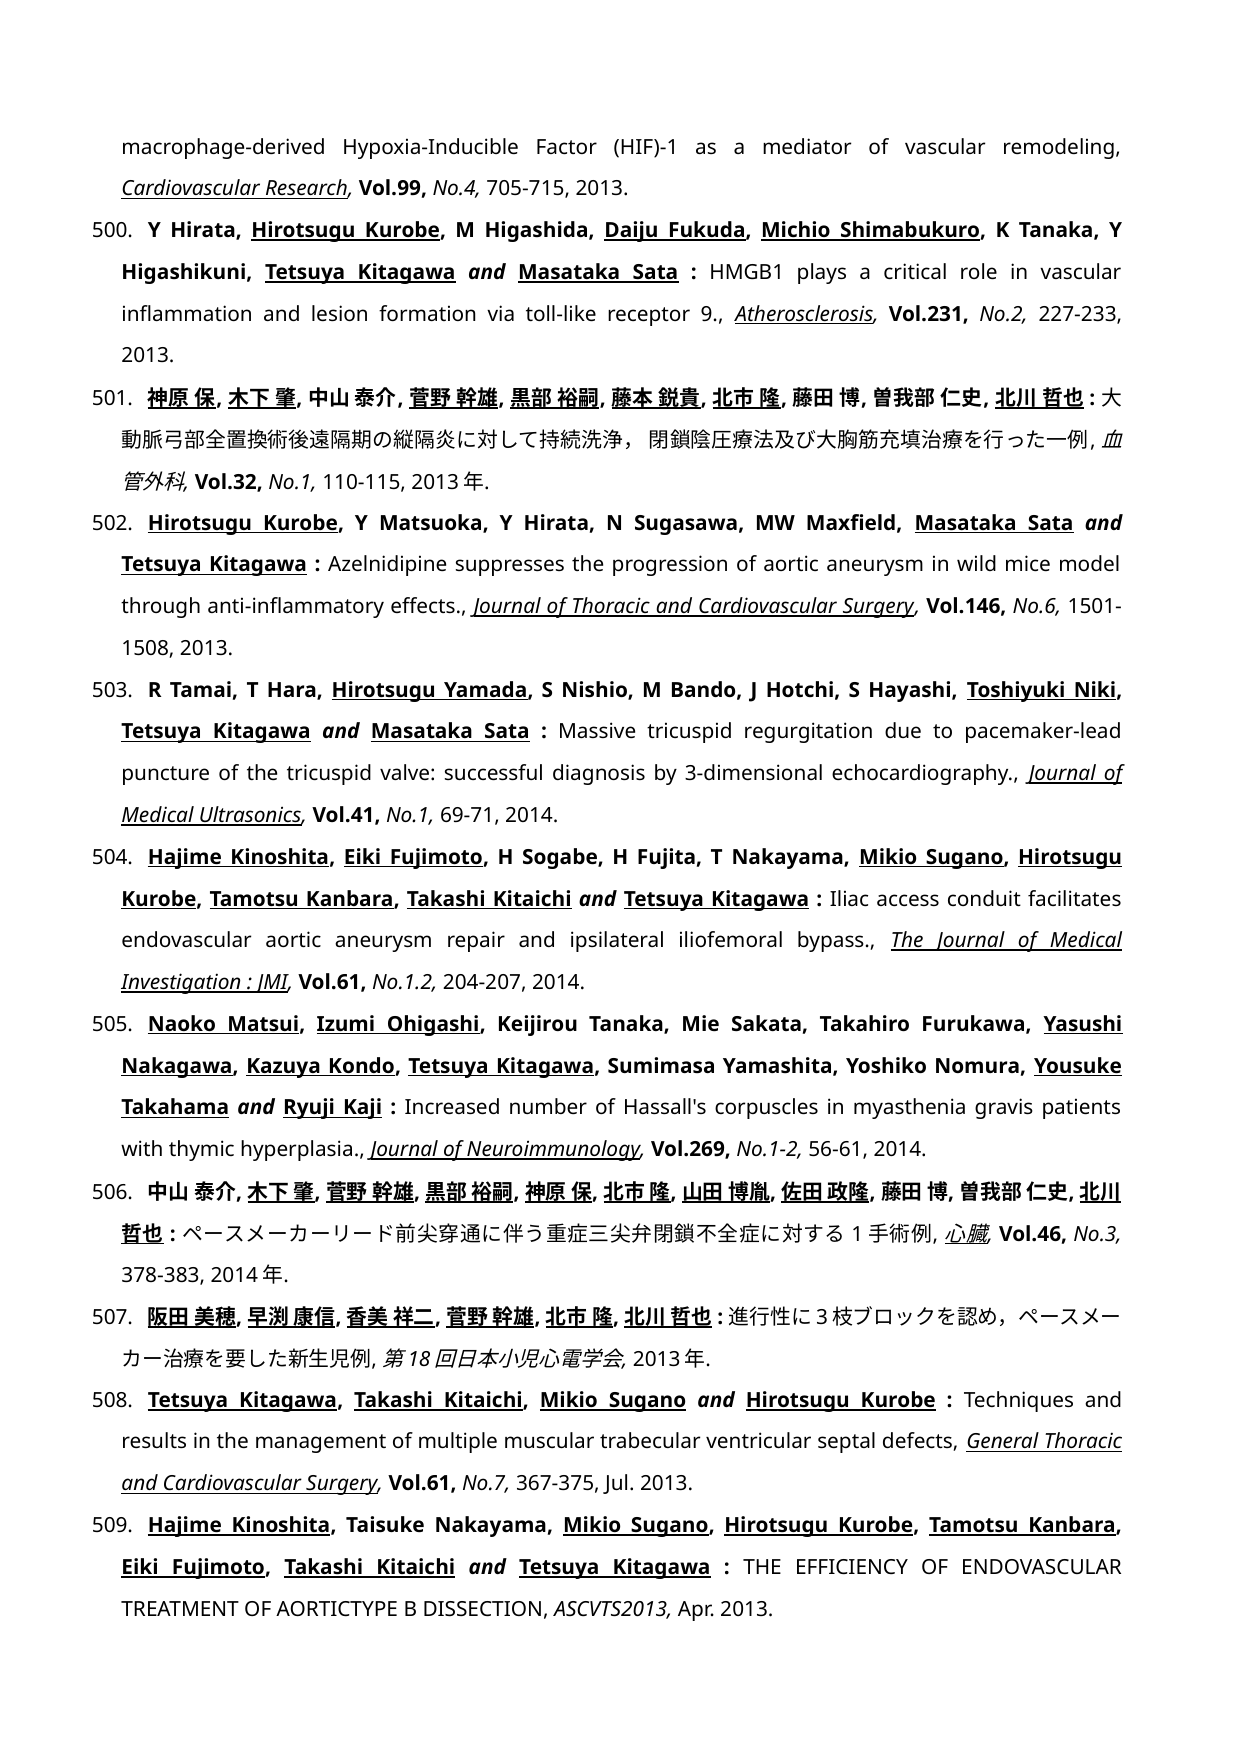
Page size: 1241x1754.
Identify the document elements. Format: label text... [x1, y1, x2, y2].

list R Tamai, T Hara, Hirotsugu Yamada, S Nishio, M Bando, J Hotchi, S Hayashi, Toshiyuki Niki, Tetsuya Kitagawa and Masataka Sata : Massive tricuspid regurgitation due to pacemaker-lead puncture of the tricuspid valve: successful diagnosis by 3-dimensional echocardiography., Journal of Medical Ultrasonics, Vol.41, No.1, 69-71, 2014. [92, 668, 1122, 835]
list Tetsuya Kitagawa, Takashi Kitaichi, Mikio Sugano and Hirotsugu Kurobe : Techniques and results in the management of multiple muscular trabecular ventricular septal defects, General Thoracic and Cardiovascular Surgery, Vol.61, No.7, 367-375, Jul. 2013. [92, 1378, 1122, 1503]
list Hajime Kinoshita, Taisuke Nakayama, Mikio Sugano, Hirotsugu Kurobe, Tamotsu Kanbara, Eiki Fujimoto, Takashi Kitaichi and Tetsuya Kitagawa : THE EFFICIENCY OF ENDOVASCULAR TREATMENT OF AORTICTYPE B DISSECTION, ASCVTS2013, Apr. 2013. [92, 1503, 1122, 1629]
list Y Hirata, Hirotsugu Kurobe, M Higashida, Daiju Fukuda, Michio Shimabukuro, K Tanaka, Y Higashikuni, Tetsuya Kitagawa and Masataka Sata : HMGB1 plays a critical role in vascular inflammation and lesion formation via toll-like receptor 9., Atherosclerosis, Vol.231, No.2, 227-233, 2013. [92, 209, 1122, 376]
list 中山 泰介, 木下 肇, 菅野 幹雄, 黒部 裕嗣, 神原 保, 北市 隆, 山田 博胤, 佐田 政隆, 藤田 博, 曽我部 仁史, 北川 哲也 : ペースメーカーリード前尖穿通に伴う重症三尖弁閉鎖不全症に対する1手術例, 心臓, Vol.46, No.3, 378-383, 2014年. [92, 1169, 1122, 1295]
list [92, 125, 1122, 209]
list Naoko Matsui, Izumi Ohigashi, Keijirou Tanaka, Mie Sakata, Takahiro Furukawa, Yasushi Nakagawa, Kazuya Kondo, Tetsuya Kitagawa, Sumimasa Yamashita, Yoshiko Nomura, Yousuke Takahama and Ryuji Kaji : Increased number of Hassall's corpuscles in myasthenia gravis patients with thymic hyperplasia., Journal of Neuroimmunology, Vol.269, No.1-2, 56-61, 2014. [92, 1002, 1122, 1169]
list Hirotsugu Kurobe, Y Matsuoka, Y Hirata, N Sugasawa, MW Maxfield, Masataka Sata and Tetsuya Kitagawa : Azelnidipine suppresses the progression of aortic aneurysm in wild mice model through anti-inflammatory effects., Journal of Thoracic and Cardiovascular Surgery, Vol.146, No.6, 1501-1508, 2013. [92, 501, 1122, 668]
list 神原 保, 木下 肇, 中山 泰介, 菅野 幹雄, 黒部 裕嗣, 藤本 鋭貴, 北市 隆, 藤田 博, 曽我部 仁史, 北川 哲也 : 大動脈弓部全置換術後遠隔期の縦隔炎に対して持続洗浄， 閉鎖陰圧療法及び大胸筋充填治療を行った一例, 血管外科, Vol.32, No.1, 110-115, 2013年. [92, 376, 1122, 501]
list 阪田 美穂, 早渕 康信, 香美 祥二, 菅野 幹雄, 北市 隆, 北川 哲也 : 進行性に3枝ブロックを認め，ペースメーカー治療を要した新生児例, 第18回日本小児心電学会, 2013年. [92, 1295, 1122, 1378]
list Hajime Kinoshita, Eiki Fujimoto, H Sogabe, H Fujita, T Nakayama, Mikio Sugano, Hirotsugu Kurobe, Tamotsu Kanbara, Takashi Kitaichi and Tetsuya Kitagawa : Iliac access conduit facilitates endovascular aortic aneurysm repair and ipsilateral iliofemoral bypass., The Journal of Medical Investigation : JMI, Vol.61, No.1.2, 204-207, 2014. [92, 835, 1122, 1002]
